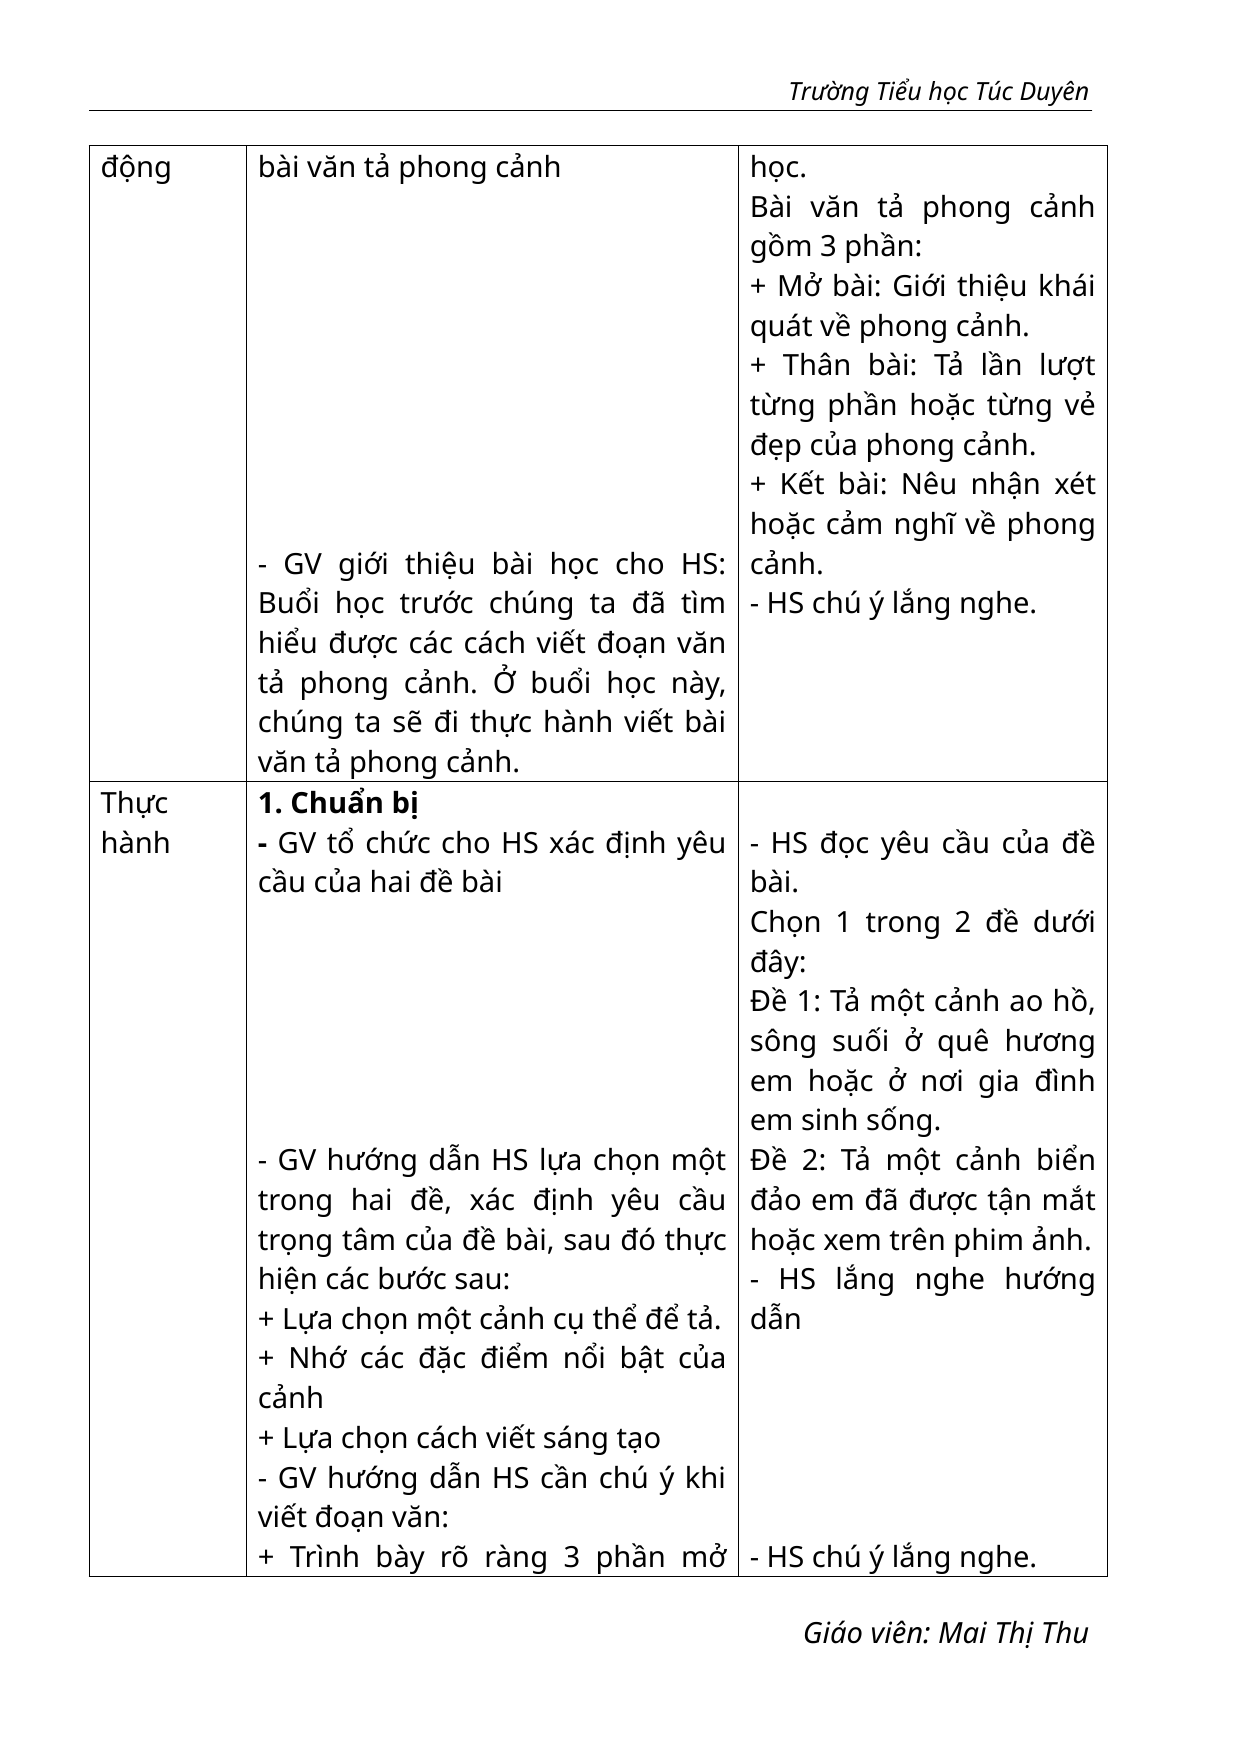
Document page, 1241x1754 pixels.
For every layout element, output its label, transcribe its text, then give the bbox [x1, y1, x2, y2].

table_cell Thực hành [90, 782, 246, 1576]
table_cell Khởi động [90, 146, 246, 781]
